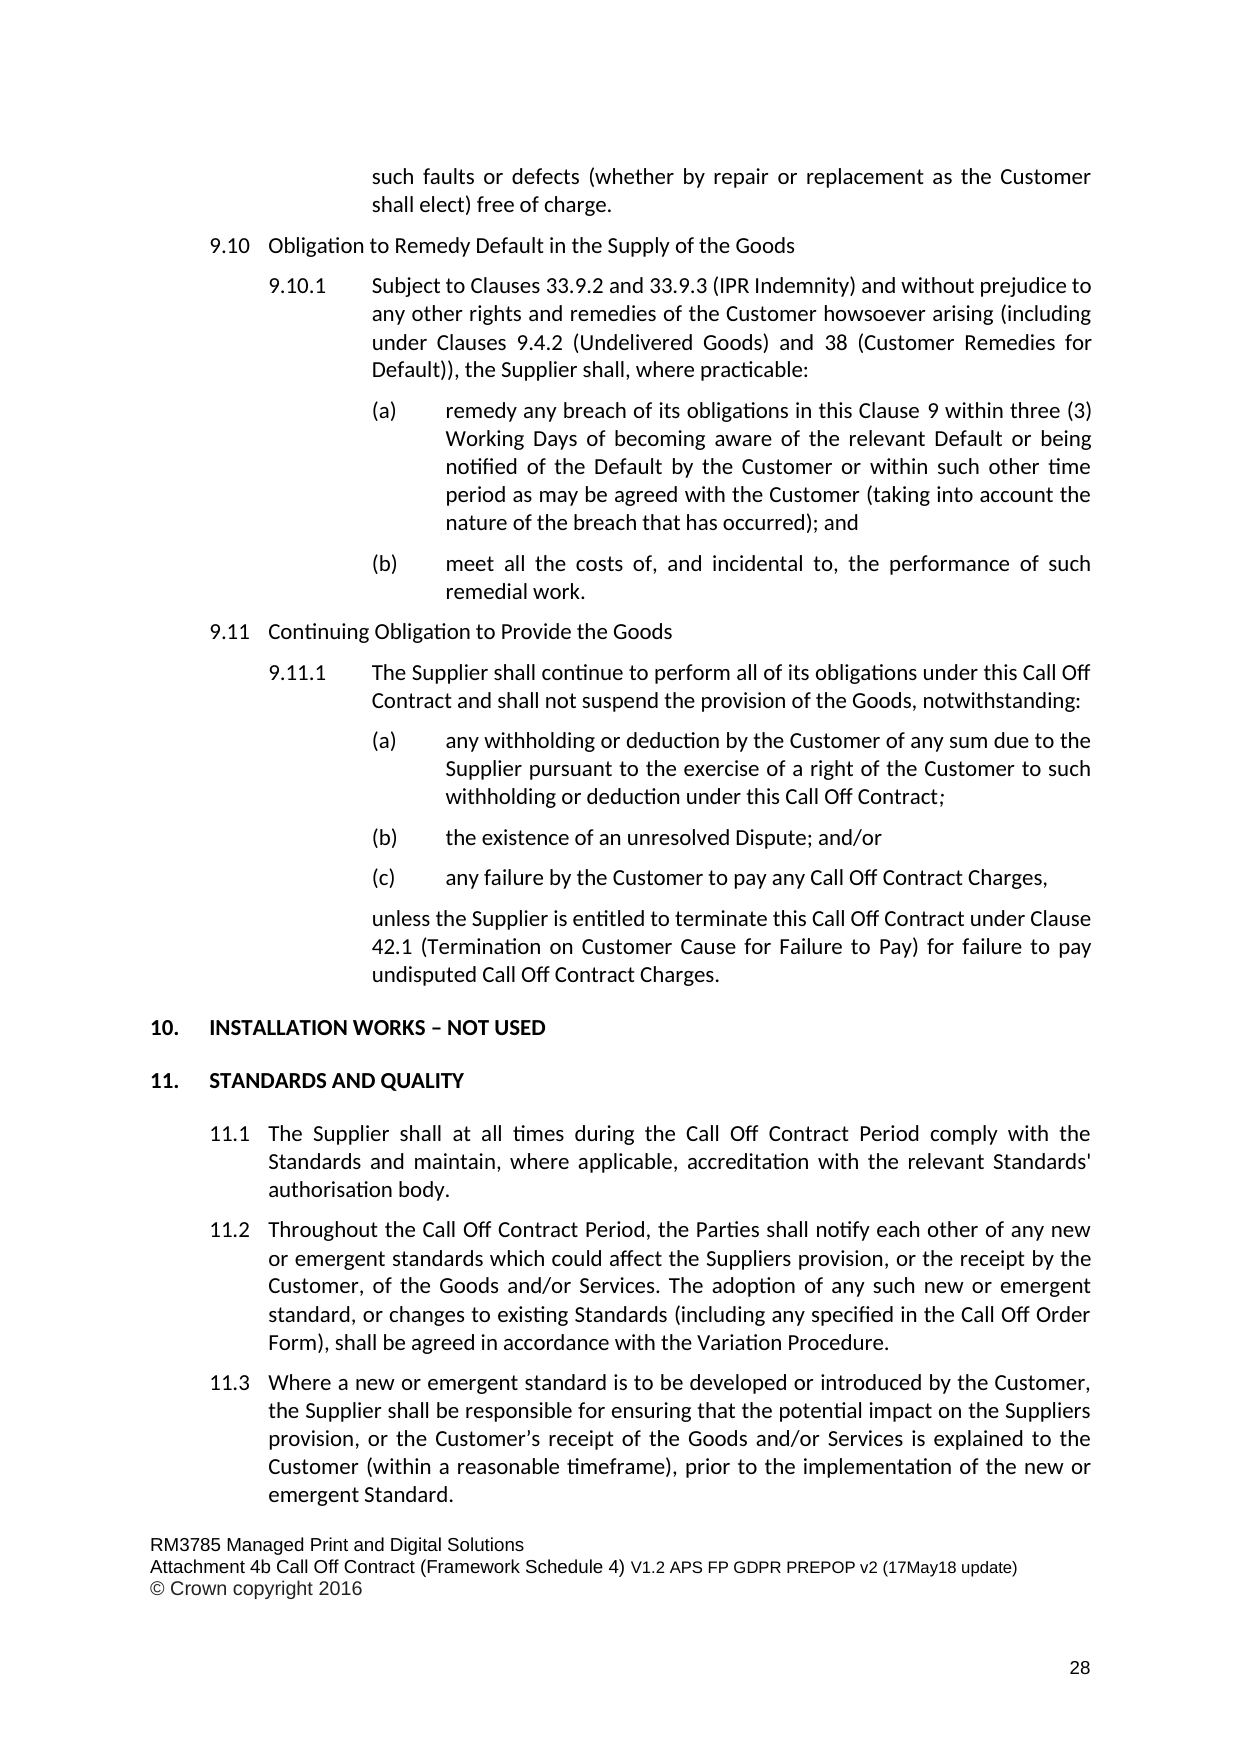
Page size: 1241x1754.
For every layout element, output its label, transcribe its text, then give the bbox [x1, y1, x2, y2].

text The Supplier shall continue to perform all of its obligations under this Call Off Contract and shall not suspend the provision of the Goods, notwithstanding: [268, 658, 1093, 714]
text Subject to Clauses 33.9.2 and 33.9.3 (IPR Indemnity) and without prejudice to any other rights and remedies of the Customer howsoever arising (including under Clauses 9.4.2 (Undelivered Goods) and 38 (Customer Remedies for Default)), the Supplier shall, where practicable: [268, 272, 1093, 384]
text unless the Supplier is entitled to terminate this Call Off Contract under Clause 42.1 (Termination on Customer Cause for Failure to Pay) for failure to pay undisputed Call Off Contract Charges. [372, 904, 1093, 988]
text any withholding or deduction by the Customer of any sum due to the Supplier pursuant to the exercise of a right of the Customer to such withholding or deduction under this Call Off Contract; [372, 726, 1093, 810]
text the existence of an unresolved Dispute; and/or [372, 823, 1093, 851]
text meet all the costs of, and incidental to, the performance of such remedial work. [372, 549, 1093, 605]
text any failure by the Customer to pay any Call Off Contract Charges, [372, 863, 1093, 891]
text The Supplier shall at all times during the Call Off Contract Period comply with the Standards and maintain, where applicable, accreditation with the relevant Standards' authorisation body. [209, 1119, 1093, 1203]
text Throughout the Call Off Contract Period, the Parties shall notify each other of any new or emergent standards which could affect the Suppliers provision, or the receipt by the Customer, of the Goods and/or Services. The adoption of any such new or emergent standard, or changes to existing Standards (including any specified in the Call Off Order Form), shall be agreed in accordance with the Variation Procedure. [209, 1216, 1093, 1356]
subtitle STANDARDS AND QUALITY [150, 1066, 1093, 1094]
text Where a new or emergent standard is to be developed or introduced by the Customer, the Supplier shall be responsible for ensuring that the potential impact on the Suppliers provision, or the Customer’s receipt of the Goods and/or Services is explained to the Customer (within a reasonable timeframe), prior to the implementation of the new or emergent Standard. [209, 1368, 1093, 1508]
text Continuing Obligation to Provide the Goods [209, 617, 1093, 645]
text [268, 162, 1093, 218]
text remedy any breach of its obligations in this Clause 9 within three (3) Working Days of becoming aware of the relevant Default or being notified of the Default by the Customer or within such other time period as may be agreed with the Customer (taking into account the nature of the breach that has occurred); and [372, 396, 1093, 536]
subtitle INSTALLATION WORKS – NOT USED [150, 1013, 1093, 1041]
text Obligation to Remedy Default in the Supply of the Goods [209, 231, 1093, 259]
